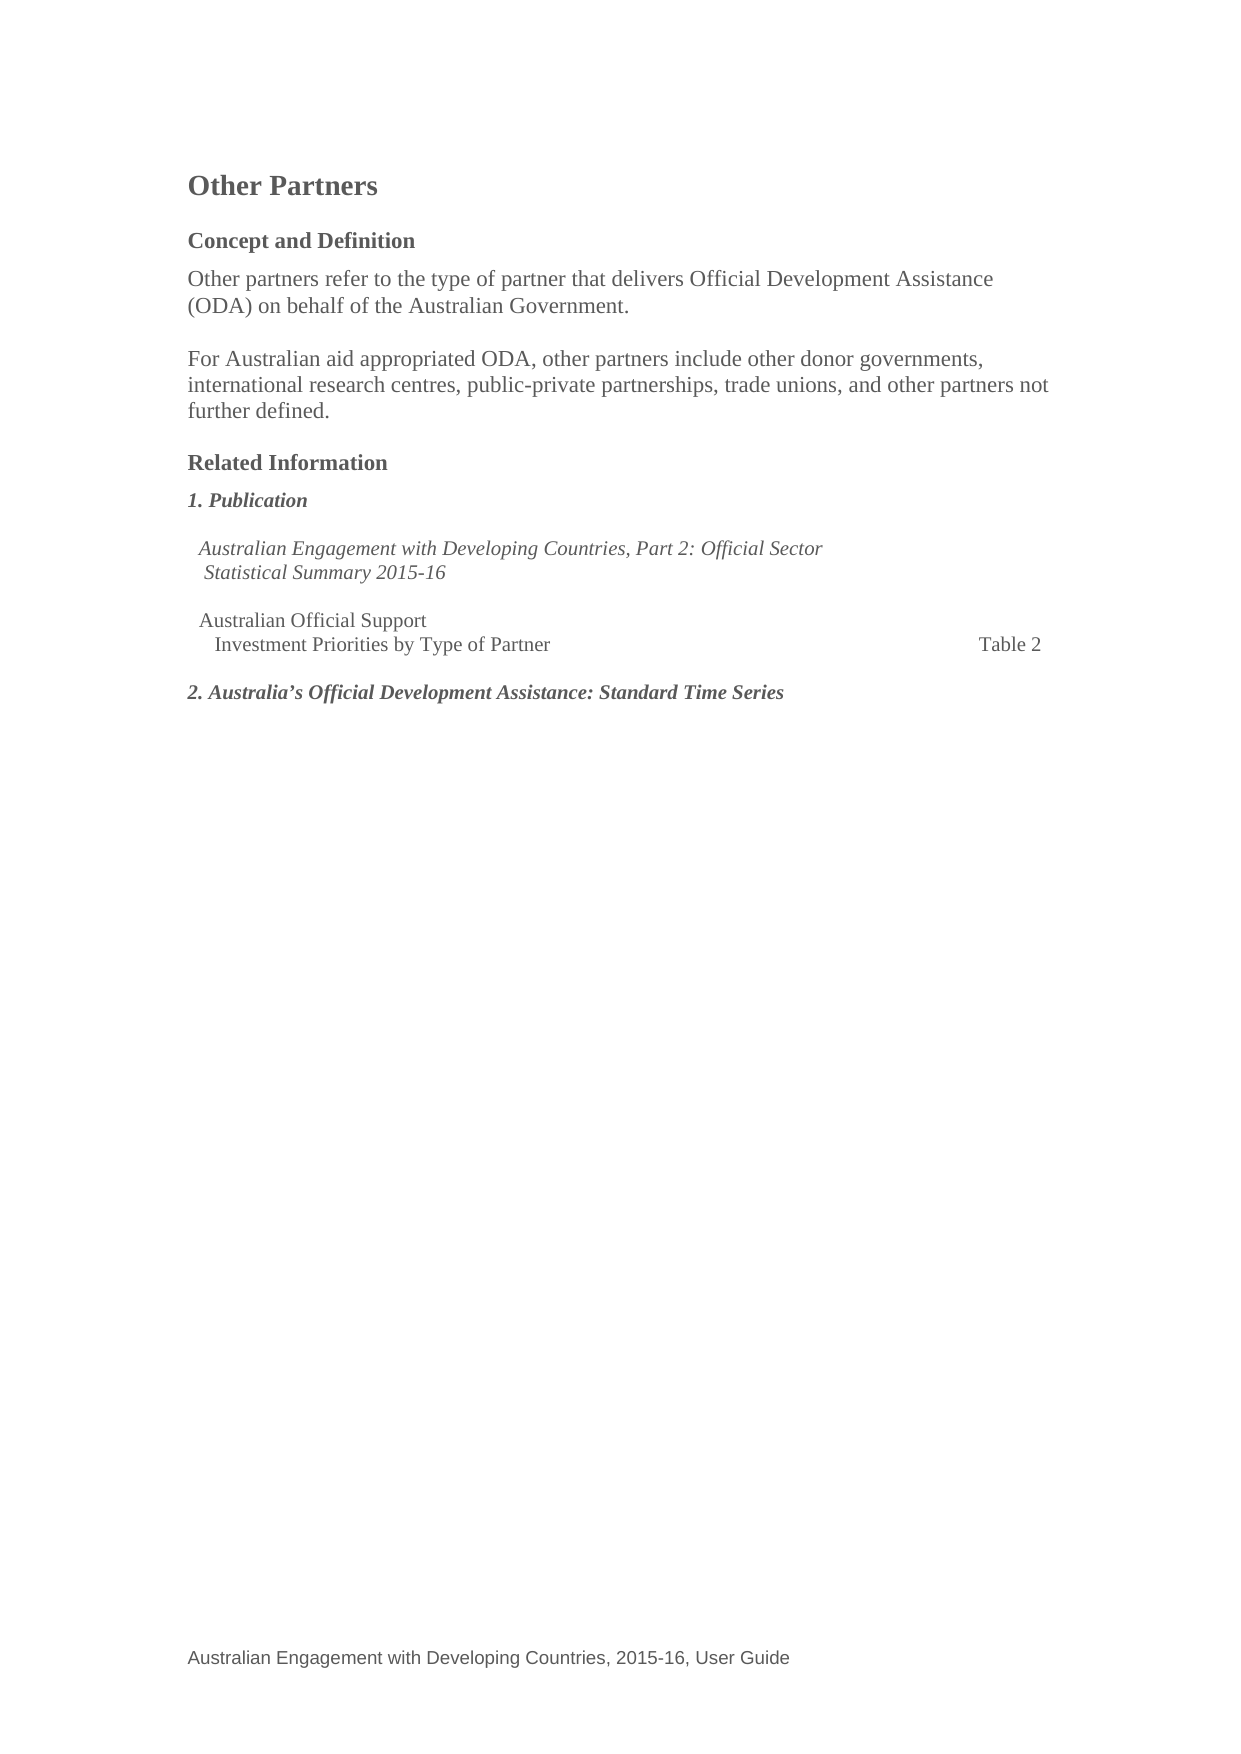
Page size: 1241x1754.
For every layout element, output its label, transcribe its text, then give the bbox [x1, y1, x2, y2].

table_header Australian Engagement with Developing Countries, Part 2: Official Sector Statistical Summary 2015-16 [188, 536, 1053, 608]
text 2. Australia’s Official Development Assistance: Standard Time Series [187, 680, 1053, 704]
table_cell Table 2 [888, 632, 1053, 656]
text 1. Publication [187, 487, 1053, 512]
subtitle Related Information [187, 449, 1053, 475]
table_cell Investment Priorities by Type of Partner [188, 632, 888, 656]
subtitle Concept and Definition [187, 227, 1053, 253]
text Other partners refer to the type of partner that delivers Official Development Assistance (ODA) on behalf of the Australian Government. [187, 266, 1053, 318]
text For Australian aid appropriated ODA, other partners include other donor governments, international research centres, public-private partnerships, trade unions, and other partners not further defined. [187, 344, 1053, 424]
subtitle Other Partners [187, 168, 1053, 202]
table_cell Australian Official Support [188, 608, 1053, 632]
